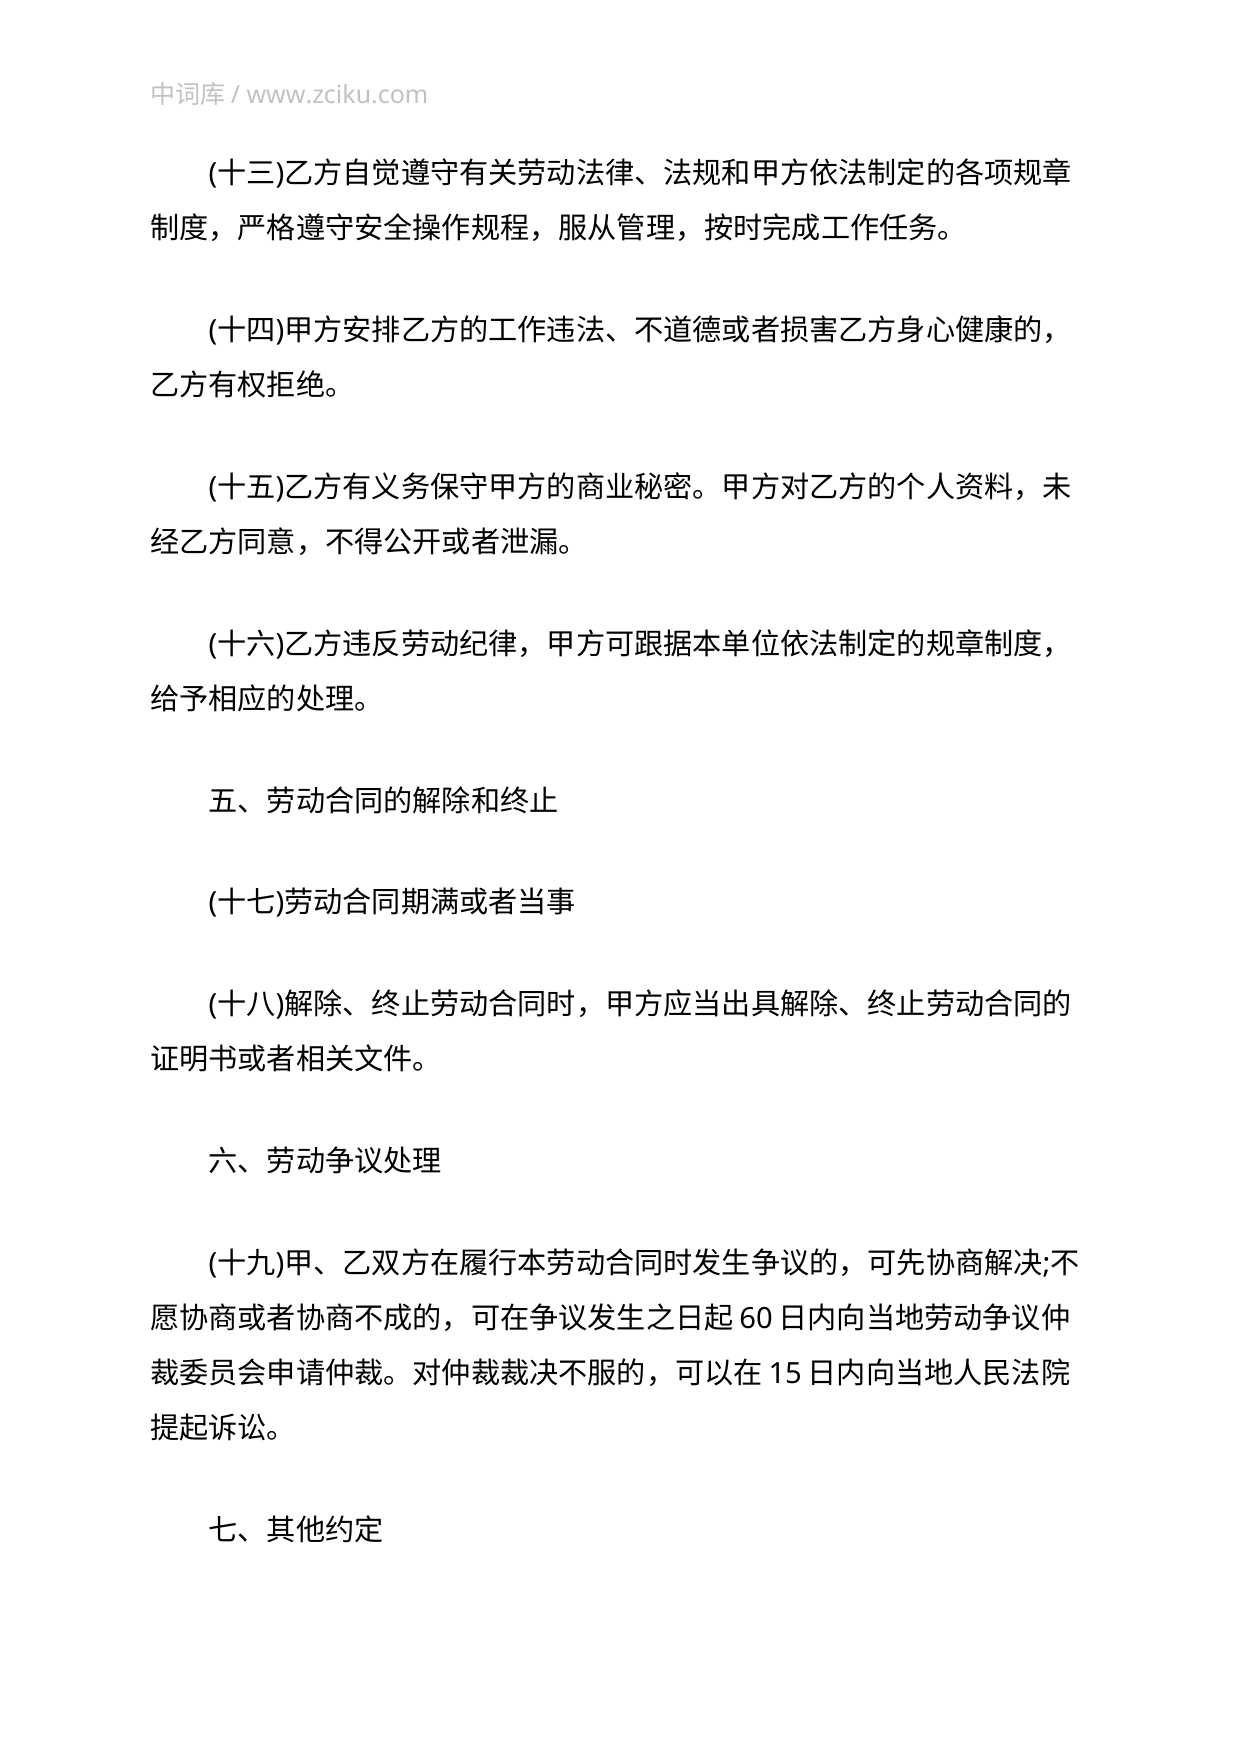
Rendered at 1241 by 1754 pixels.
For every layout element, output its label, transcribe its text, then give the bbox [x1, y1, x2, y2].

text 五、劳动合同的解除和终止 [150, 777, 1090, 819]
text (十八)解除、终止劳动合同时，甲方应当出具解除、终止劳动合同的证明书或者相关文件。 [150, 981, 1090, 1078]
text (十三)乙方自觉遵守有关劳动法律、法规和甲方依法制定的各项规章制度，严格遵守安全操作规程，服从管理，按时完成工作任务。 [150, 150, 1090, 247]
text (十四)甲方安排乙方的工作违法、不道德或者损害乙方身心健康的，乙方有权拒绝。 [150, 307, 1090, 404]
text (十九)甲、乙双方在履行本劳动合同时发生争议的，可先协商解决;不愿协商或者协商不成的，可在争议发生之日起60日内向当地劳动争议仲裁委员会申请仲裁。对仲裁裁决不服的，可以在15日内向当地人民法院提起诉讼。 [150, 1239, 1090, 1447]
text 七、其他约定 [150, 1506, 1090, 1548]
text 六、劳动争议处理 [150, 1138, 1090, 1180]
text (十五)乙方有义务保守甲方的商业秘密。甲方对乙方的个人资料，未经乙方同意，不得公开或者泄漏。 [150, 463, 1090, 561]
text (十七)劳动合同期满或者当事 [150, 879, 1090, 921]
text (十六)乙方违反劳动纪律，甲方可跟据本单位依法制定的规章制度，给予相应的处理。 [150, 620, 1090, 718]
